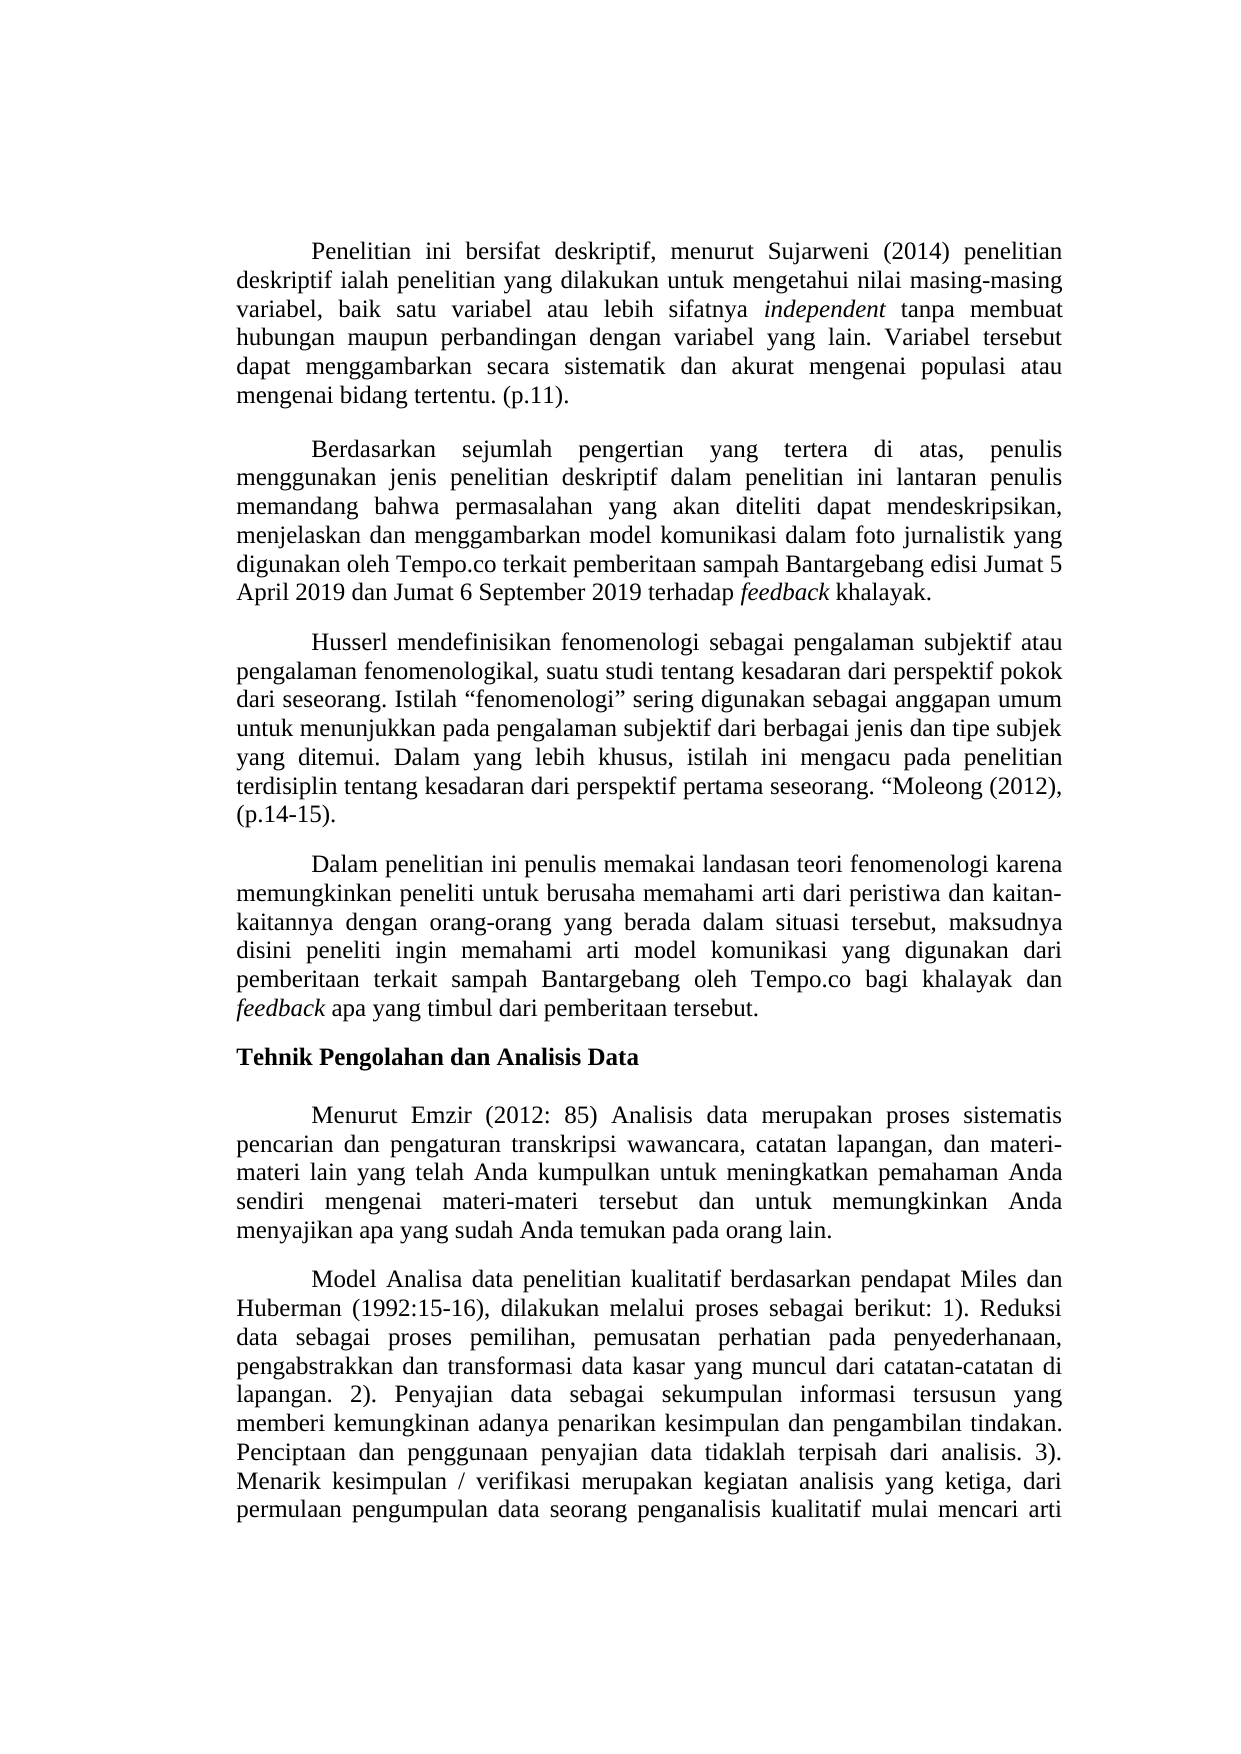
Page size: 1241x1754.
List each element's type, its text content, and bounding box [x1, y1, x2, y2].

text Dalam penelitian ini penulis memakai landasan teori fenomenologi karena memungkinkan peneliti untuk berusaha memahami arti dari peristiwa dan kaitan-kaitannya dengan orang-orang yang berada dalam situasi tersebut, maksudnya disini peneliti ingin memahami arti model komunikasi yang digunakan dari pemberitaan terkait sampah Bantargebang oleh Tempo.co bagi khalayak dan feedback apa yang timbul dari pemberitaan tersebut. [236, 849, 1063, 1022]
text Penelitian ini bersifat deskriptif, menurut Sujarweni (2014) penelitian deskriptif ialah penelitian yang dilakukan untuk mengetahui nilai masing-masing variabel, baik satu variabel atau lebih sifatnya independent tanpa membuat hubungan maupun perbandingan dengan variabel yang lain. Variabel tersebut dapat menggambarkan secara sistematik dan akurat mengenai populasi atau mengenai bidang tertentu. (p.11). [236, 236, 1063, 409]
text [236, 1264, 1063, 1523]
text Husserl mendefinisikan fenomenologi sebagai pengalaman subjektif atau pengalaman fenomenologikal, suatu studi tentang kesadaran dari perspektif pokok dari seseorang. Istilah “fenomenologi” sering digunakan sebagai anggapan umum untuk menunjukkan pada pengalaman subjektif dari berbagai jenis dan tipe subjek yang ditemui. Dalam yang lebih khusus, istilah ini mengacu pada penelitian terdisiplin tentang kesadaran dari perspektif pertama seseorang. “Moleong (2012), (p.14-15). [236, 627, 1063, 828]
text Menurut Emzir (2012: 85) Analisis data merupakan proses sistematis pencarian dan pengaturan transkripsi wawancara, catatan lapangan, dan materi-materi lain yang telah Anda kumpulkan untuk meningkatkan pemahaman Anda sendiri mengenai materi-materi tersebut dan untuk memungkinkan Anda menyajikan apa yang sudah Anda temukan pada orang lain. [236, 1100, 1063, 1244]
text Tehnik Pengolahan dan Analisis Data [236, 1042, 1063, 1071]
text Berdasarkan sejumlah pengertian yang tertera di atas, penulis menggunakan jenis penelitian deskriptif dalam penelitian ini lantaran penulis memandang bahwa permasalahan yang akan diteliti dapat mendeskripsikan, menjelaskan dan menggambarkan model komunikasi dalam foto jurnalistik yang digunakan oleh Tempo.co terkait pemberitaan sampah Bantargebang edisi Jumat 5 April 2019 dan Jumat 6 September 2019 terhadap feedback khalayak. [236, 434, 1063, 606]
